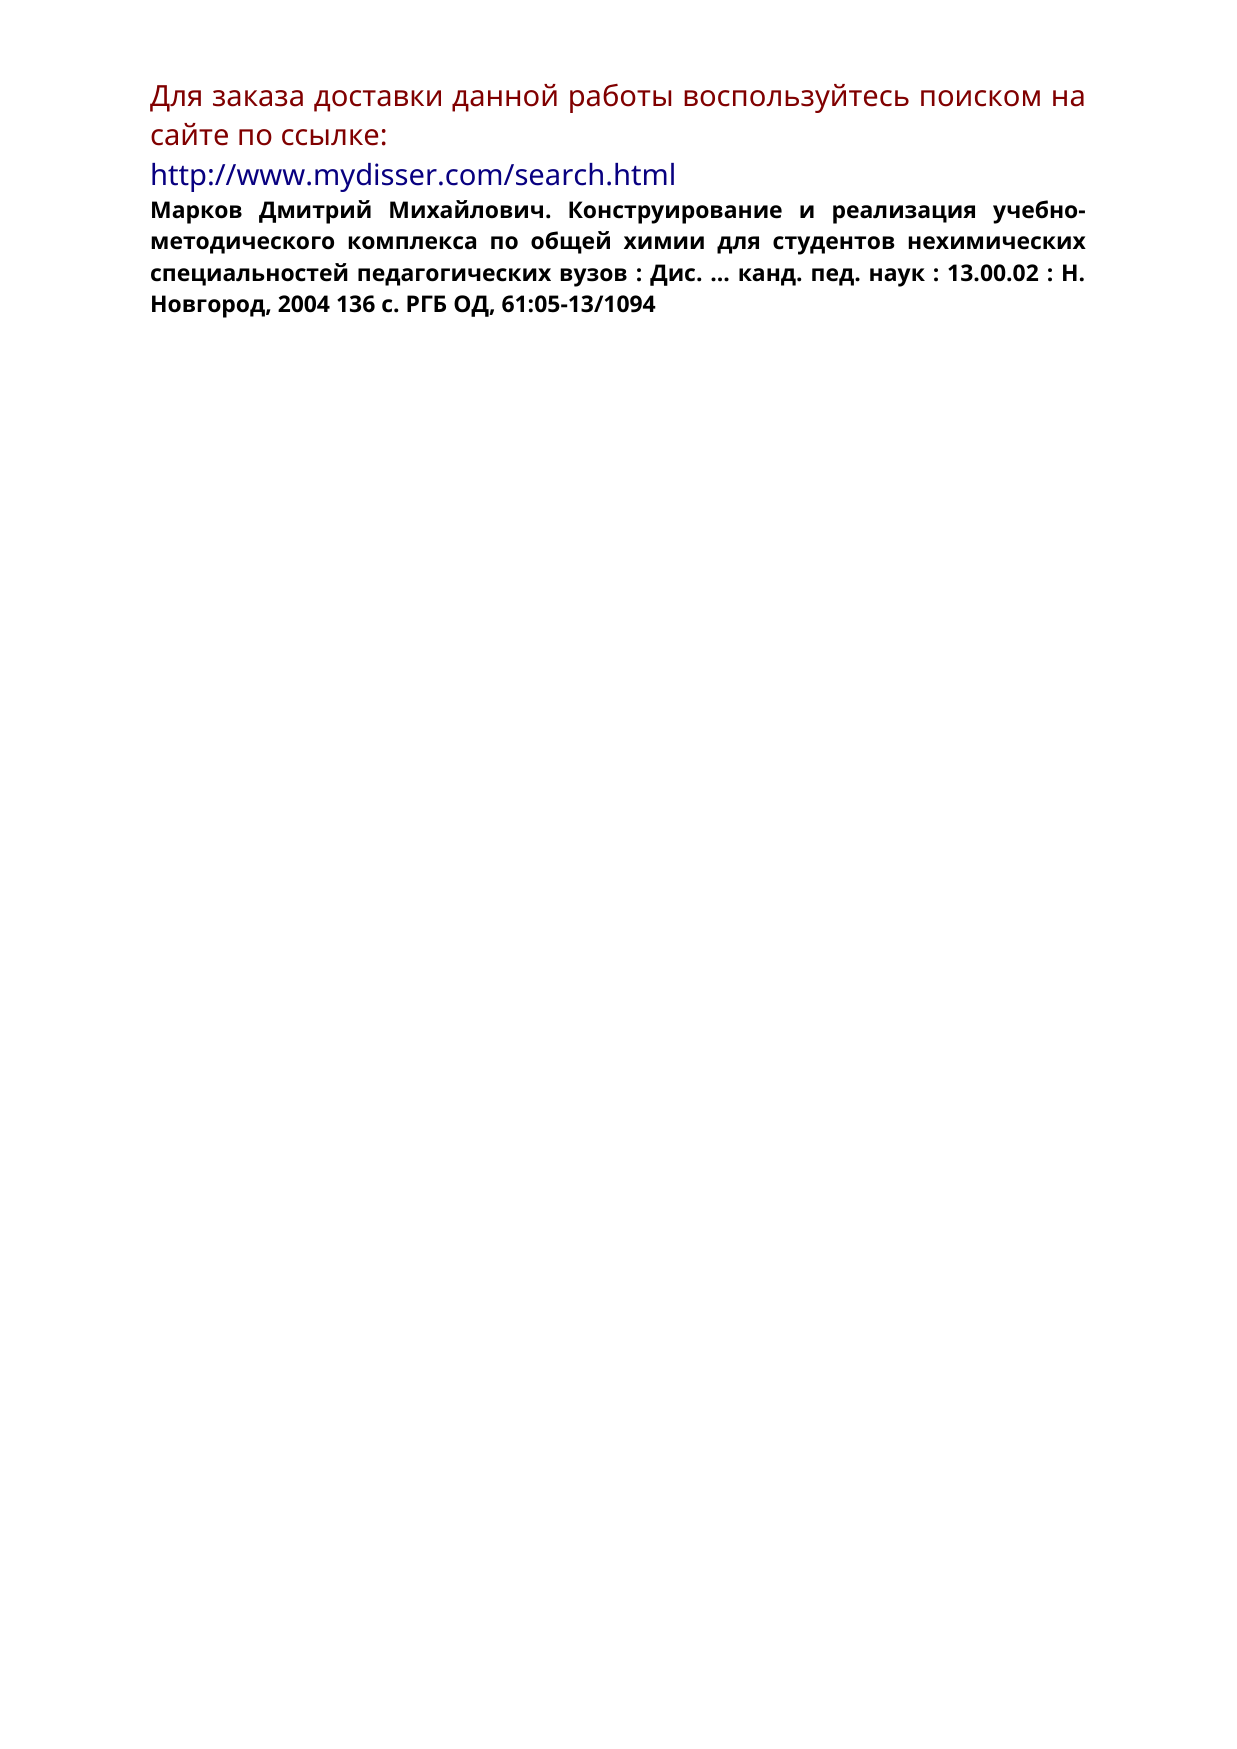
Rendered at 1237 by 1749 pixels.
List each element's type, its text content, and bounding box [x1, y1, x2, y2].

text Марков Дмитрий Михайлович. Конструирование и реализация учебно-методического комплекса по общей химии для студентов нехимических специальностей педагогических вузов : Дис. ... канд. пед. наук : 13.00.02 : Н. Новгород, 2004 136 c. РГБ ОД, 61:05-13/1094 [150, 194, 1086, 319]
